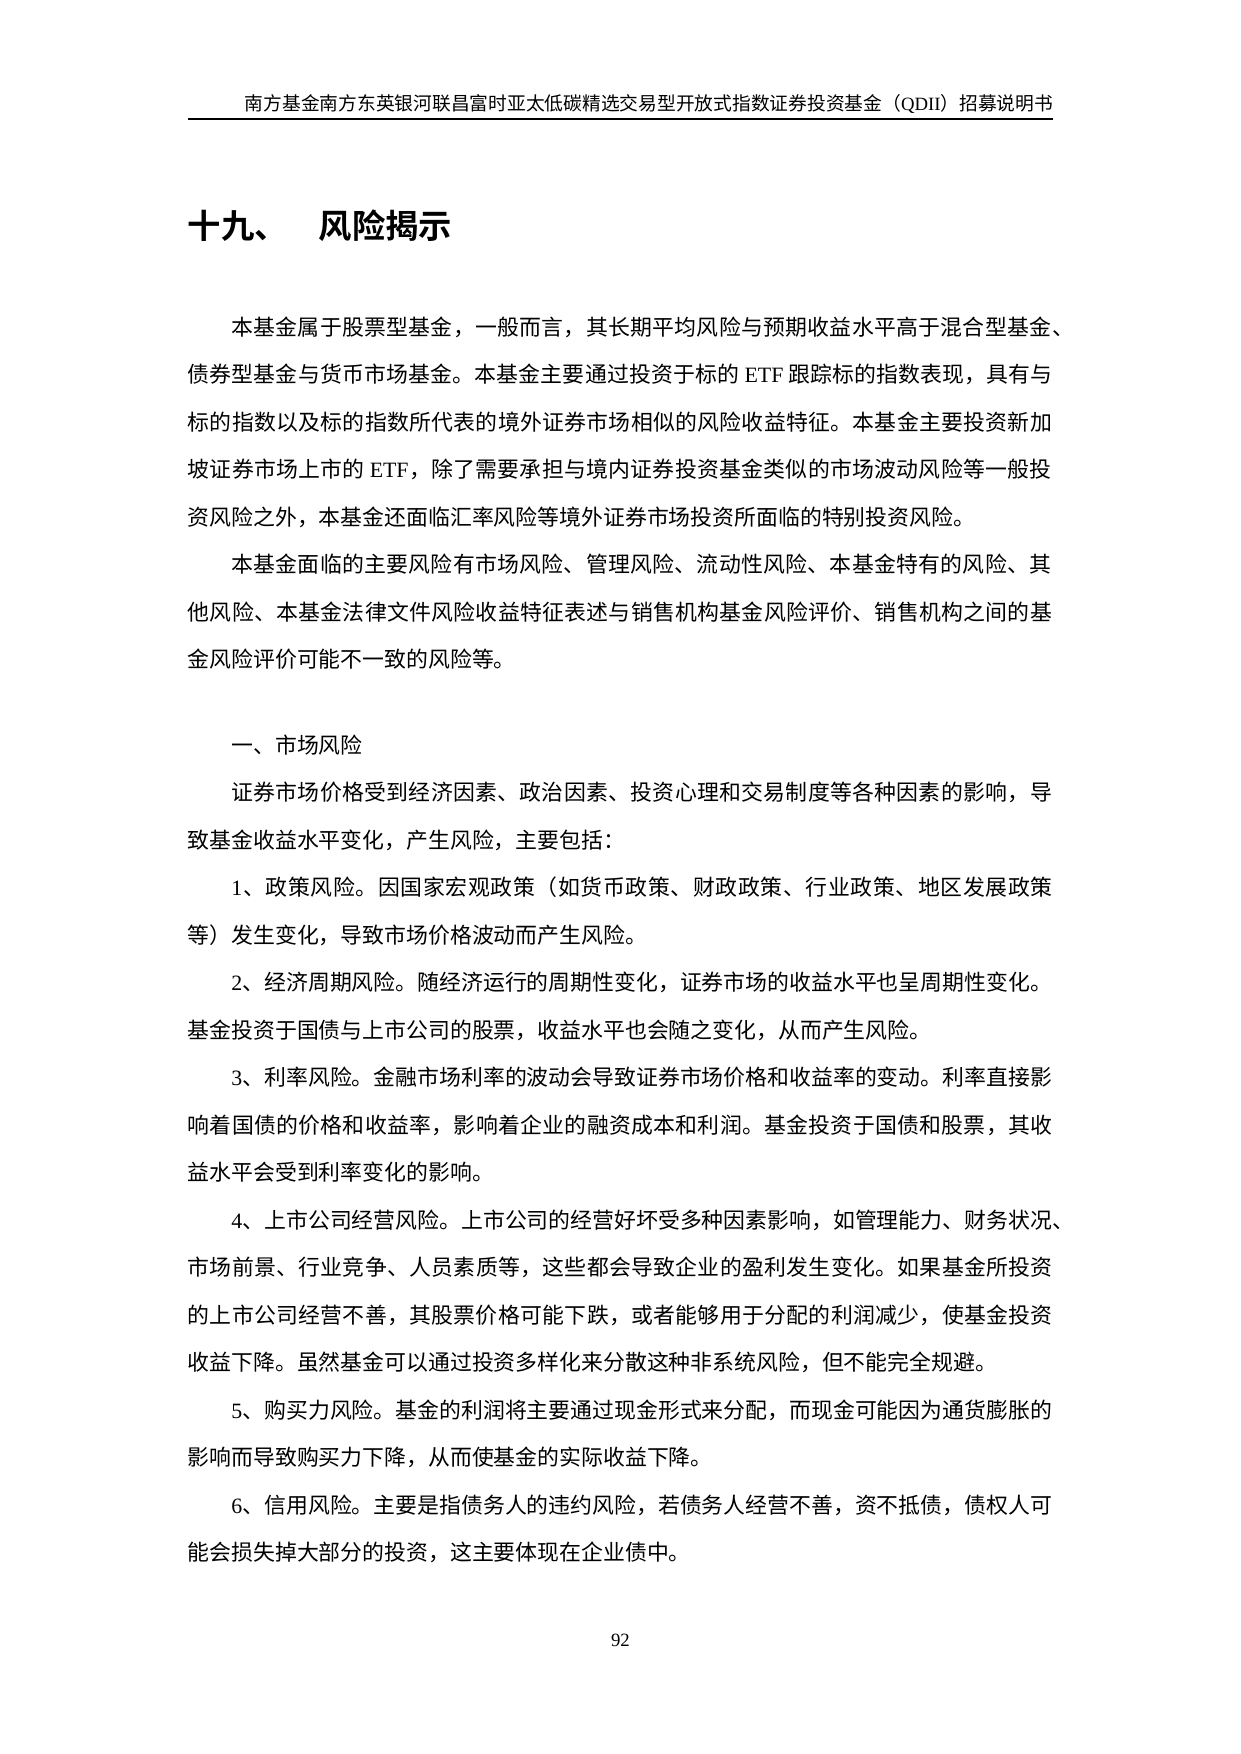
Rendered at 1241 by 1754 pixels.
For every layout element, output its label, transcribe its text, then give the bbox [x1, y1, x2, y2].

text 一、市场风险 [187, 728, 1053, 759]
text 4、上市公司经营风险。上市公司的经营好坏受多种因素影响，如管理能力、财务状况、市场前景、行业竞争、人员素质等，这些都会导致企业的盈利发生变化。如果基金所投资的上市公司经营不善，其股票价格可能下跌，或者能够用于分配的利润减少，使基金投资收益下降。虽然基金可以通过投资多样化来分散这种非系统风险，但不能完全规避。 [187, 1203, 1053, 1377]
text 1、政策风险。因国家宏观政策（如货币政策、财政政策、行业政策、地区发展政策等）发生变化，导致市场价格波动而产生风险。 [187, 870, 1053, 949]
text 3、利率风险。金融市场利率的波动会导致证券市场价格和收益率的变动。利率直接影响着国债的价格和收益率，影响着企业的融资成本和利润。基金投资于国债和股票，其收益水平会受到利率变化的影响。 [187, 1060, 1053, 1187]
text 6、信用风险。主要是指债务人的违约风险，若债务人经营不善，资不抵债，债权人可能会损失掉大部分的投资，这主要体现在企业债中。 [187, 1488, 1053, 1567]
subtitle 风险揭示 [187, 200, 1053, 248]
text 2、经济周期风险。随经济运行的周期性变化，证券市场的收益水平也呈周期性变化。基金投资于国债与上市公司的股票，收益水平也会随之变化，从而产生风险。 [187, 965, 1053, 1044]
text 5、购买力风险。基金的利润将主要通过现金形式来分配，而现金可能因为通货膨胀的影响而导致购买力下降，从而使基金的实际收益下降。 [187, 1393, 1053, 1472]
text 本基金属于股票型基金，一般而言，其长期平均风险与预期收益水平高于混合型基金、债券型基金与货币市场基金。本基金主要通过投资于标的ETF跟踪标的指数表现，具有与标的指数以及标的指数所代表的境外证券市场相似的风险收益特征。本基金主要投资新加坡证券市场上市的ETF，除了需要承担与境内证券投资基金类似的市场波动风险等一般投资风险之外，本基金还面临汇率风险等境外证券市场投资所面临的特别投资风险。 [187, 310, 1053, 532]
text 本基金面临的主要风险有市场风险、管理风险、流动性风险、本基金特有的风险、其他风险、本基金法律文件风险收益特征表述与销售机构基金风险评价、销售机构之间的基金风险评价可能不一致的风险等。 [187, 547, 1053, 674]
text 证券市场价格受到经济因素、政治因素、投资心理和交易制度等各种因素的影响，导致基金收益水平变化，产生风险，主要包括： [187, 775, 1053, 854]
